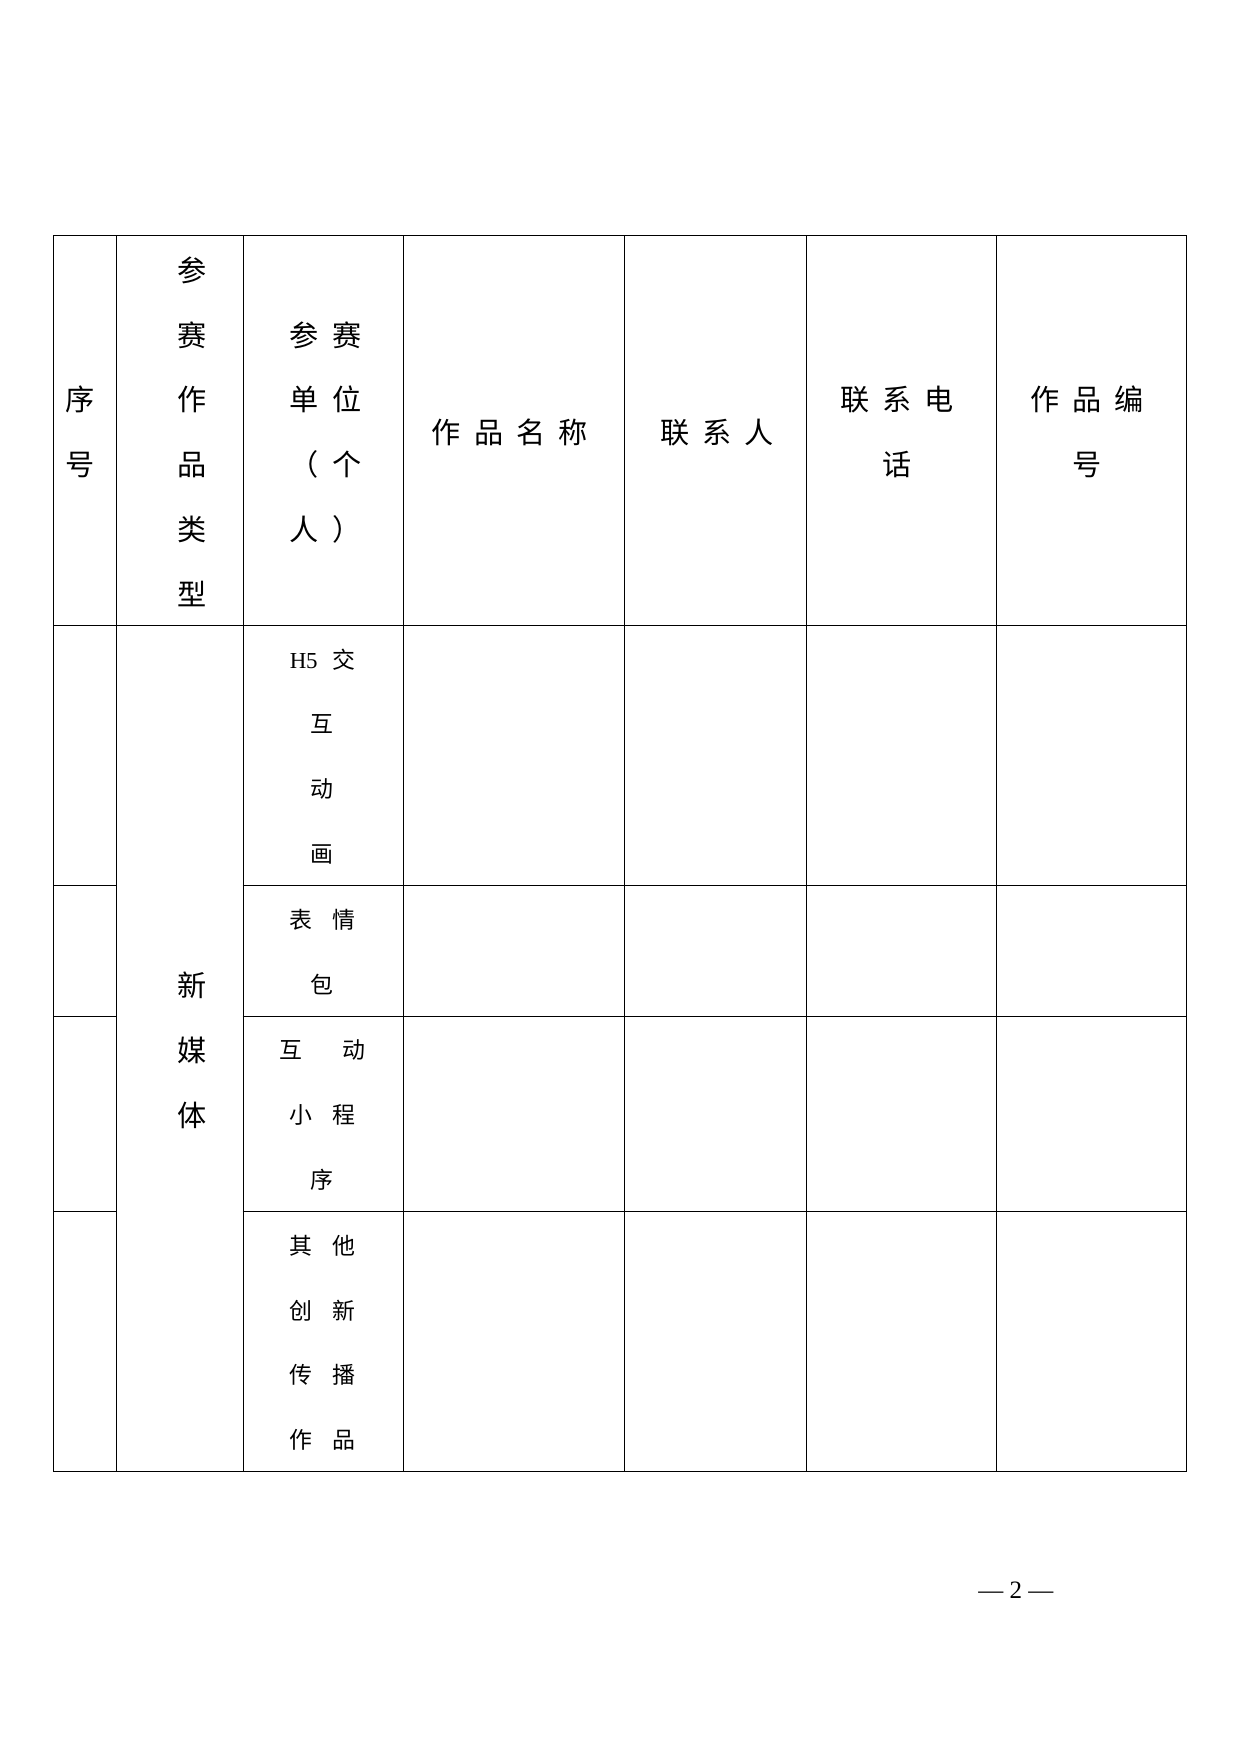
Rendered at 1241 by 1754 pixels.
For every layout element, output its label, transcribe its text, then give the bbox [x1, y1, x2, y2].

table_header 联系人 [625, 236, 806, 625]
table_cell [807, 1017, 996, 1211]
table_cell 表情包 [244, 886, 403, 1016]
table_cell [625, 886, 806, 1016]
table_cell [997, 1017, 1186, 1211]
table_cell 其他创新传播作品 [244, 1212, 403, 1471]
table_cell [625, 626, 806, 885]
table_cell [997, 1212, 1186, 1471]
table_cell H5交互 动 画 [244, 626, 403, 885]
table_cell [54, 1017, 116, 1211]
table_cell [404, 1017, 624, 1211]
table_cell [54, 626, 116, 885]
table_header 作品编号 [997, 236, 1186, 625]
table_cell [807, 626, 996, 885]
table_cell [997, 886, 1186, 1016]
table_header 参赛作品类型 [117, 236, 243, 625]
table_cell 互 动 小程序 [244, 1017, 403, 1211]
table_cell [404, 886, 624, 1016]
table_header 序号 [54, 236, 116, 625]
table_cell [404, 626, 624, 885]
table_cell [807, 1212, 996, 1471]
table_cell [625, 1212, 806, 1471]
table_cell [997, 626, 1186, 885]
table_cell [807, 886, 996, 1016]
table_header 联系电话 [807, 236, 996, 625]
table_cell [54, 886, 116, 1016]
table_header 作品名称 [404, 236, 624, 625]
table_cell [404, 1212, 624, 1471]
table_cell 新媒体 [117, 626, 243, 1471]
table_cell [54, 1212, 116, 1471]
table_header 参赛单位（个人） [244, 236, 403, 625]
table_cell [625, 1017, 806, 1211]
